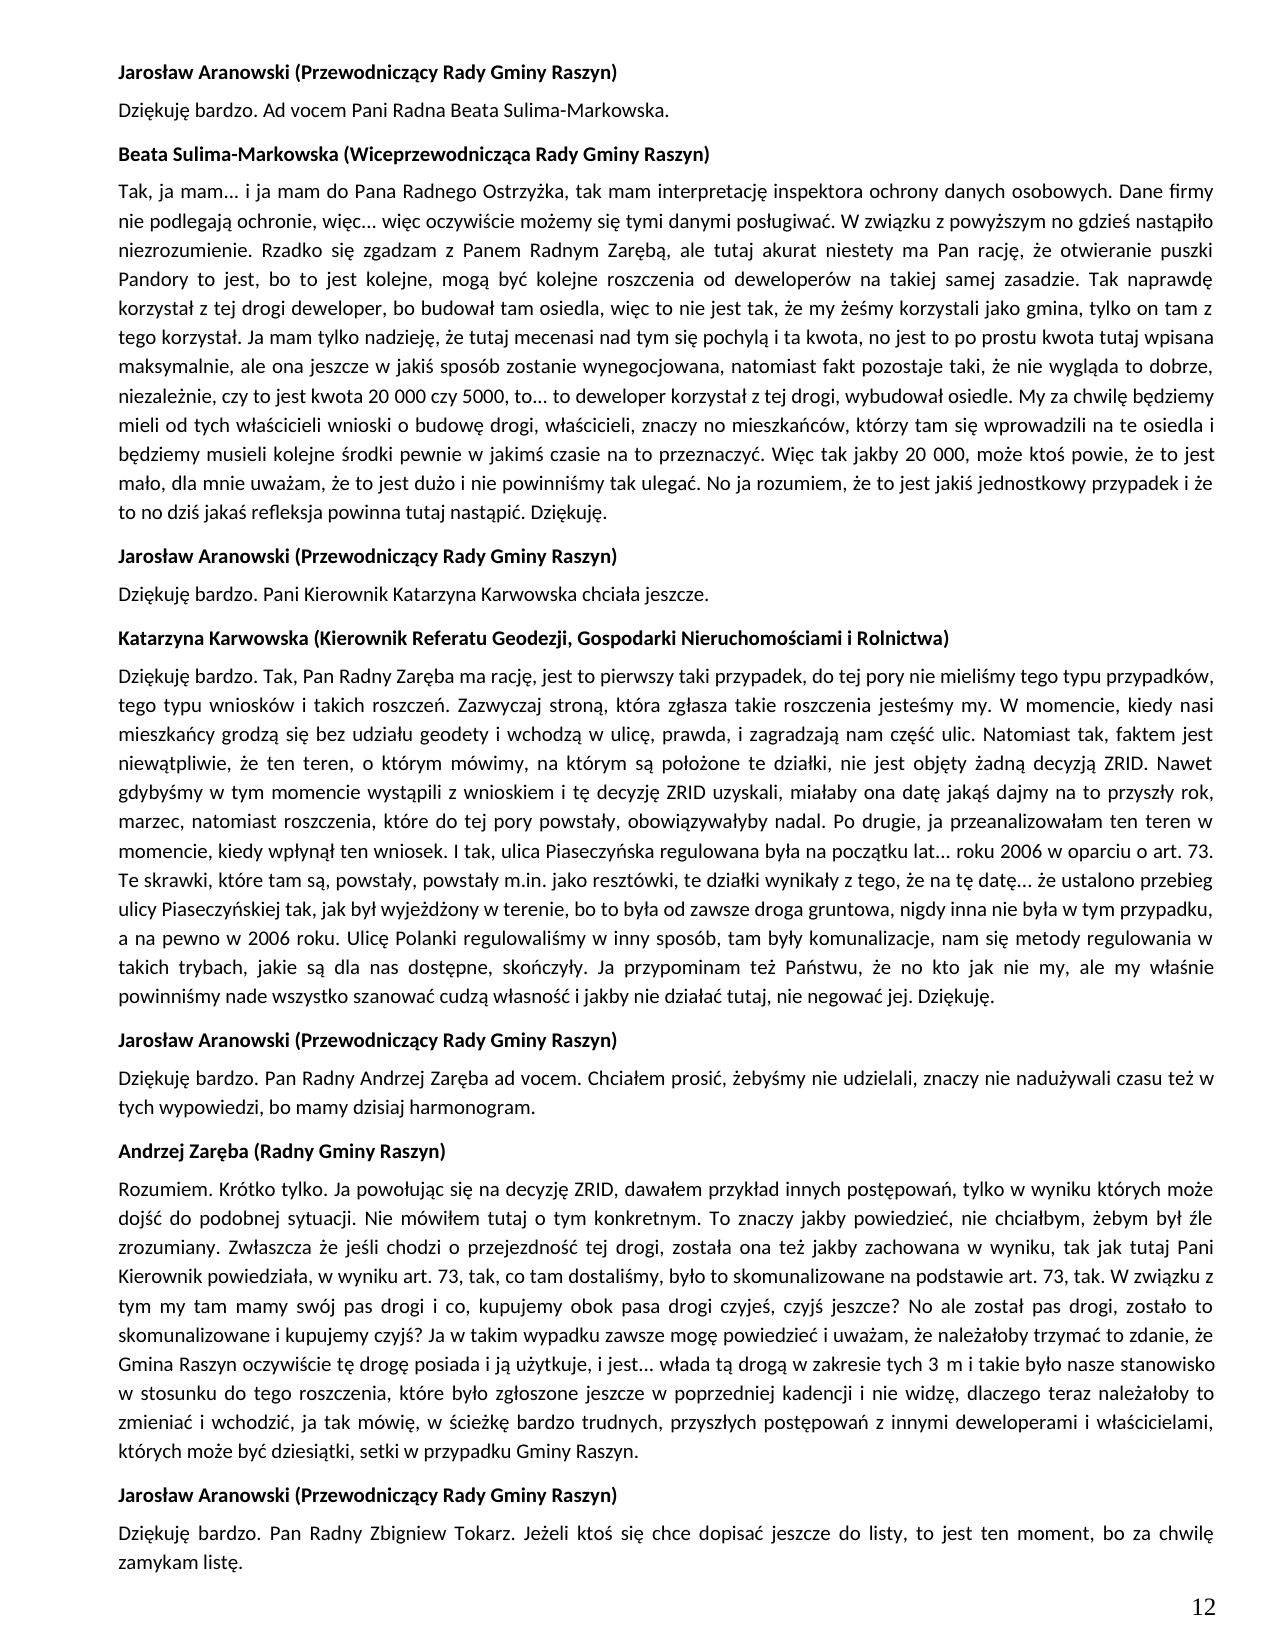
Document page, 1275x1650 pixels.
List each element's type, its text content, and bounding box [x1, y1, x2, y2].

text Rozumiem. Krótko tylko. Ja powołując się na decyzję ZRID, dawałem przykład innych postępowań, tylko w wyniku których może dojść do podobnej sytuacji. Nie mówiłem tutaj o tym konkretnym. To znaczy jakby powiedzieć, nie chciałbym, żebym był źle zrozumiany. Zwłaszcza że jeśli chodzi o przejezdność tej drogi, została ona też jakby zachowana w wyniku, tak jak tutaj Pani Kierownik powiedziała, w wyniku art. 73, tak, co tam dostaliśmy, było to skomunalizowane na podstawie art. 73, tak. W związku z tym my tam mamy swój pas drogi i co, kupujemy obok pasa drogi czyjeś, czyjś jeszcze? No ale został pas drogi, zostało to skomunalizowane i kupujemy czyjś? Ja w takim wypadku zawsze mogę powiedzieć i uważam, że należałoby trzymać to zdanie, że Gmina Raszyn oczywiście tę drogę posiada i ją użytkuje, i jest... włada tą drogą w zakresie tych 3 m i takie było nasze stanowisko w stosunku do tego roszczenia, które było zgłoszone jeszcze w poprzedniej kadencji i nie widzę, dlaczego teraz należałoby to zmieniać i wchodzić, ja tak mówię, w ścieżkę bardzo trudnych, przyszłych postępowań z innymi deweloperami i właścicielami, których może być dziesiątki, setki w przypadku Gminy Raszyn. [118, 1176, 1216, 1464]
subtitle Jarosław Aranowski (Przewodniczący Rady Gminy Raszyn) [118, 1482, 1216, 1508]
text Dziękuję bardzo. Ad vocem Pani Radna Beata Sulima-Markowska. [118, 97, 1216, 122]
text Tak, ja mam... i ja mam do Pana Radnego Ostrzyżka, tak mam interpretację inspektora ochrony danych osobowych. Dane firmy nie podlegają ochronie, więc... więc oczywiście możemy się tymi danymi posługiwać. W związku z powyższym no gdzieś nastąpiło niezrozumienie. Rzadko się zgadzam z Panem Radnym Zarębą, ale tutaj akurat niestety ma Pan rację, że otwieranie puszki Pandory to jest, bo to jest kolejne, mogą być kolejne roszczenia od deweloperów na takiej samej zasadzie. Tak naprawdę korzystał z tej drogi deweloper, bo budował tam osiedla, więc to nie jest tak, że my żeśmy korzystali jako gmina, tylko on tam z tego korzystał. Ja mam tylko nadzieję, że tutaj mecenasi nad tym się pochylą i ta kwota, no jest to po prostu kwota tutaj wpisana maksymalnie, ale ona jeszcze w jakiś sposób zostanie wynegocjowana, natomiast fakt pozostaje taki, że nie wygląda to dobrze, niezależnie, czy to jest kwota 20 000 czy 5000, to... to deweloper korzystał z tej drogi, wybudował osiedle. My za chwilę będziemy mieli od tych właścicieli wnioski o budowę drogi, właścicieli, znaczy no mieszkańców, którzy tam się wprowadzili na te osiedla i będziemy musieli kolejne środki pewnie w jakimś czasie na to przeznaczyć. Więc tak jakby 20 000, może ktoś powie, że to jest mało, dla mnie uważam, że to jest dużo i nie powinniśmy tak ulegać. No ja rozumiem, że to jest jakiś jednostkowy przypadek i że to no dziś jakaś refleksja powinna tutaj nastąpić. Dziękuję. [118, 179, 1216, 525]
text Dziękuję bardzo. Pan Radny Andrzej Zaręba ad vocem. Chciałem prosić, żebyśmy nie udzielali, znaczy nie nadużywali czasu też w tych wypowiedzi, bo mamy dzisiaj harmonogram. [118, 1065, 1216, 1120]
subtitle Beata Sulima-Markowska (Wiceprzewodnicząca Rady Gminy Raszyn) [118, 141, 1216, 166]
subtitle Katarzyna Karwowska (Kierownik Referatu Geodezji, Gospodarki Nieruchomościami i Rolnictwa) [118, 625, 1216, 650]
text Dziękuję bardzo. Pani Kierownik Katarzyna Karwowska chciała jeszcze. [118, 581, 1216, 607]
subtitle Jarosław Aranowski (Przewodniczący Rady Gminy Raszyn) [118, 1027, 1216, 1053]
subtitle Jarosław Aranowski (Przewodniczący Rady Gminy Raszyn) [118, 59, 1216, 84]
text Dziękuję bardzo. Tak, Pan Radny Zaręba ma rację, jest to pierwszy taki przypadek, do tej pory nie mieliśmy tego typu przypadków, tego typu wniosków i takich roszczeń. Zazwyczaj stroną, która zgłasza takie roszczenia jesteśmy my. W momencie, kiedy nasi mieszkańcy grodzą się bez udziału geodety i wchodzą w ulicę, prawda, i zagradzają nam część ulic. Natomiast tak, faktem jest niewątpliwie, że ten teren, o którym mówimy, na którym są położone te działki, nie jest objęty żadną decyzją ZRID. Nawet gdybyśmy w tym momencie wystąpili z wnioskiem i tę decyzję ZRID uzyskali, miałaby ona datę jakąś dajmy na to przyszły rok, marzec, natomiast roszczenia, które do tej pory powstały, obowiązywałyby nadal. Po drugie, ja przeanalizowałam ten teren w momencie, kiedy wpłynął ten wniosek. I tak, ulica Piaseczyńska regulowana była na początku lat... roku 2006 w oparciu o art. 73. Te skrawki, które tam są, powstały, powstały m.in. jako resztówki, te działki wynikały z tego, że na tę datę... że ustalono przebieg ulicy Piaseczyńskiej tak, jak był wyjeżdżony w terenie, bo to była od zawsze droga gruntowa, nigdy inna nie była w tym przypadku, a na pewno w 2006 roku. Ulicę Polanki regulowaliśmy w inny sposób, tam były komunalizacje, nam się metody regulowania w takich trybach, jakie są dla nas dostępne, skończyły. Ja przypominam też Państwu, że no kto jak nie my, ale my właśnie powinniśmy nade wszystko szanować cudzą własność i jakby nie działać tutaj, nie negować jej. Dziękuję. [118, 663, 1216, 1009]
subtitle Jarosław Aranowski (Przewodniczący Rady Gminy Raszyn) [118, 543, 1216, 569]
subtitle Andrzej Zaręba (Radny Gminy Raszyn) [118, 1138, 1216, 1164]
text Dziękuję bardzo. Pan Radny Zbigniew Tokarz. Jeżeli ktoś się chce dopisać jeszcze do listy, to jest ten moment, bo za chwilę zamykam listę. [118, 1520, 1216, 1575]
